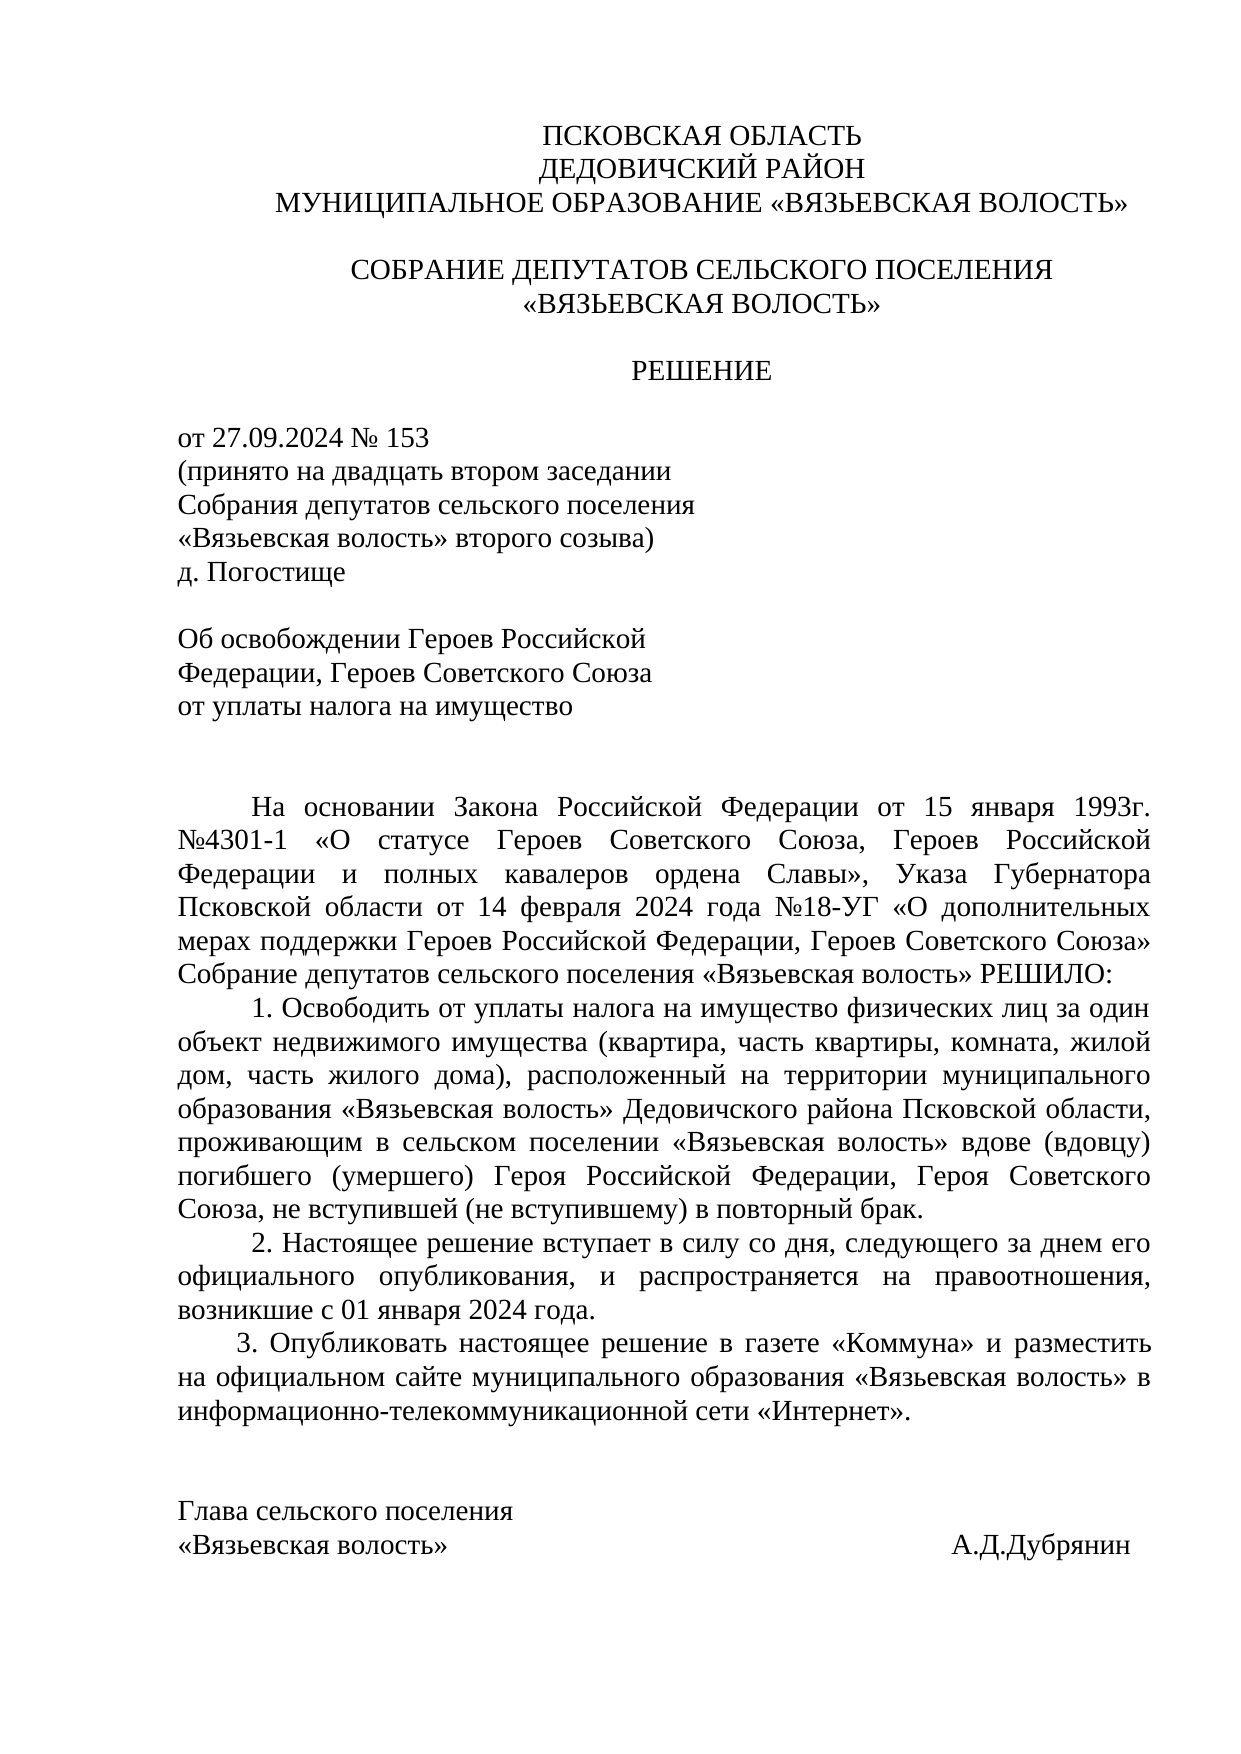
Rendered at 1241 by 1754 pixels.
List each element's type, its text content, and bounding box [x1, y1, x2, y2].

text от 27.09.2024 № 153 [177, 420, 1152, 453]
text 2. Настоящее решение вступает в силу со дня, следующего за днем его официального опубликования, и распространяется на правоотношения, возникшие с 01 января 2024 года. [177, 1225, 1152, 1326]
text Собрания депутатов сельского поселения [177, 487, 1152, 521]
text «Вязьевская волость» второго созыва) [177, 521, 1152, 554]
text «Вязьевская волость» А.Д.Дубрянин [177, 1527, 1152, 1560]
text 1. Освободить от уплаты налога на имущество физических лиц за один объект недвижимого имущества (квартира, часть квартиры, комната, жилой дом, часть жилого дома), расположенный на территории муниципального образования «Вязьевская волость» Дедовичского района Псковской области, проживающим в сельском поселении «Вязьевская волость» вдове (вдовцу) погибшего (умершего) Героя Российской Федерации, Героя Советского Союза, не вступившей (не вступившему) в повторный брак. [177, 990, 1152, 1225]
text Об освобождении Героев Российской Федерации, Героев Советского Союза от уплаты налога на имущество [177, 621, 1152, 755]
text На основании Закона Российской Федерации от 15 января 1993г. №4301-1 «О статусе Героев Советского Союза, Героев Российской Федерации и полных кавалеров ордена Славы», Указа Губернатора Псковской области от 14 февраля 2024 года №18-УГ «О дополнительных мерах поддержки Героев Российской Федерации, Героев Советского Союза» Собрание депутатов сельского поселения «Вязьевская волость» РЕШИЛО: [177, 789, 1152, 990]
text (принято на двадцать втором заседании [177, 453, 1152, 487]
text МУНИЦИПАЛЬНОЕ ОБРАЗОВАНИЕ «ВЯЗЬЕВСКАЯ ВОЛОСТЬ» [177, 185, 1152, 219]
text Глава сельского поселения [177, 1493, 1152, 1527]
text 3. Опубликовать настоящее решение в газете «Коммуна» и разместить на официальном сайте муниципального образования «Вязьевская волость» в информационно-телекоммуникационной сети «Интернет». [177, 1326, 1152, 1426]
text РЕШЕНИЕ [177, 353, 1152, 386]
text СОБРАНИЕ ДЕПУТАТОВ СЕЛЬСКОГО ПОСЕЛЕНИЯ [177, 252, 1152, 286]
text д. Погостище [177, 554, 1152, 588]
text ДЕДОВИЧСКИЙ РАЙОН [177, 152, 1152, 185]
text «ВЯЗЬЕВСКАЯ ВОЛОСТЬ» [177, 286, 1152, 319]
text ПСКОВСКАЯ ОБЛАСТЬ [177, 118, 1152, 152]
